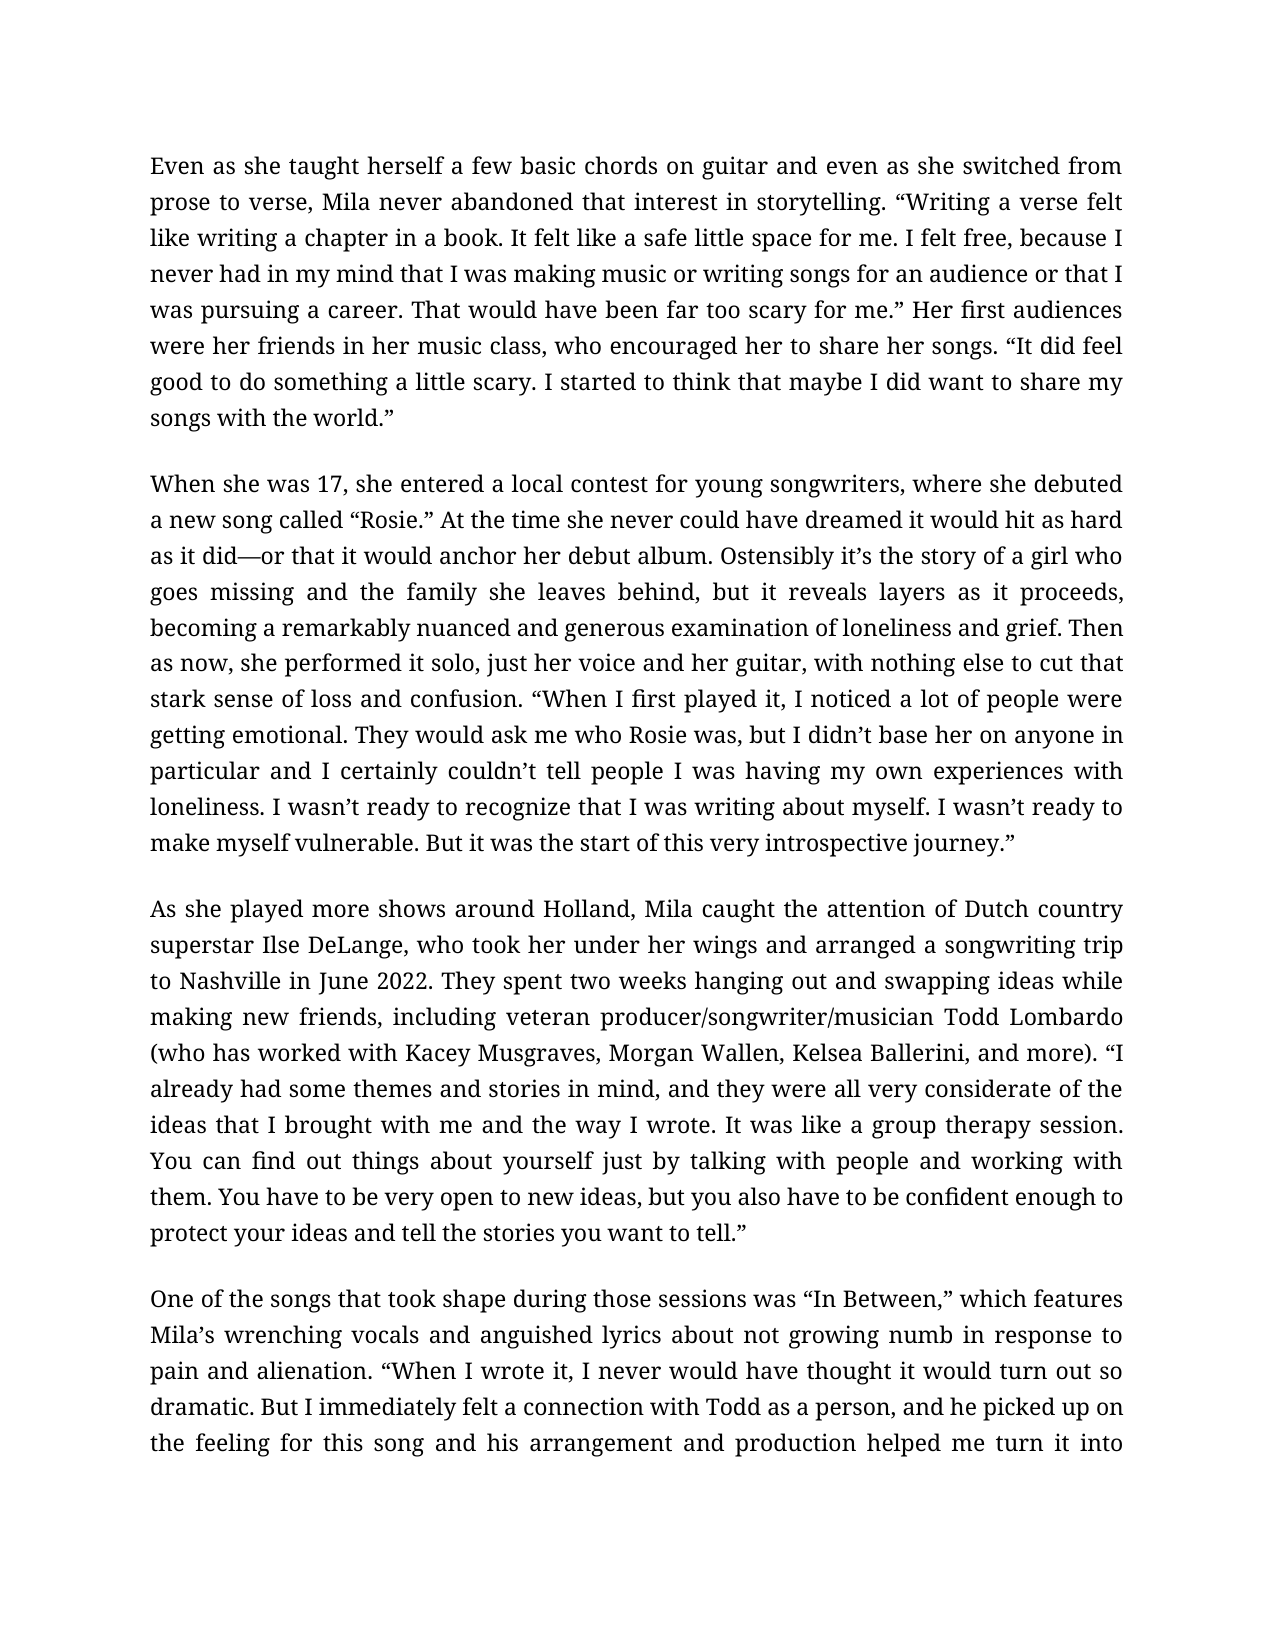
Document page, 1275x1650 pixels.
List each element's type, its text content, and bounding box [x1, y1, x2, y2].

text Even as she taught herself a few basic chords on guitar and even as she switched from prose to verse, Mila never abandoned that interest in storytelling. “Writing a verse felt like writing a chapter in a book. It felt like a safe little space for me. I felt free, because I never had in my mind that I was making music or writing songs for an audience or that I was pursuing a career. That would have been far too scary for me.” Her first audiences were her friends in her music class, who encouraged her to share her songs. “It did feel good to do something a little scary. I started to think that maybe I did want to share my songs with the world.” [150, 150, 1125, 433]
text As she played more shows around Holland, Mila caught the attention of Dutch country superstar Ilse DeLange, who took her under her wings and arranged a songwriting trip to Nashville in June 2022. They spent two weeks hanging out and swapping ideas while making new friends, including veteran producer/songwriter/musician Todd Lombardo (who has worked with Kacey Musgraves, Morgan Wallen, Kelsea Ballerini, and more). “I already had some themes and stories in mind, and they were all very considerate of the ideas that I brought with me and the way I wrote. It was like a group therapy session. You can find out things about yourself just by talking with people and working with them. You have to be very open to new ideas, but you also have to be confident enough to protect your ideas and tell the stories you want to tell.” [150, 893, 1125, 1248]
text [150, 1283, 1125, 1458]
text When she was 17, she entered a local contest for young songwriters, where she debuted a new song called “Rosie.” At the time she never could have dreamed it would hit as hard as it did—or that it would anchor her debut album. Ostensibly it’s the story of a girl who goes missing and the family she leaves behind, but it reveals layers as it proceeds, becoming a remarkably nuanced and generous examination of loneliness and grief. Then as now, she performed it solo, just her voice and her guitar, with nothing else to cut that stark sense of loss and confusion. “When I first played it, I noticed a lot of people were getting emotional. They would ask me who Rosie was, but I didn’t base her on anyone in particular and I certainly couldn’t tell people I was having my own experiences with loneliness. I wasn’t ready to recognize that I was writing about myself. I wasn’t ready to make myself vulnerable. But it was the start of this very introspective journey.” [150, 468, 1125, 858]
